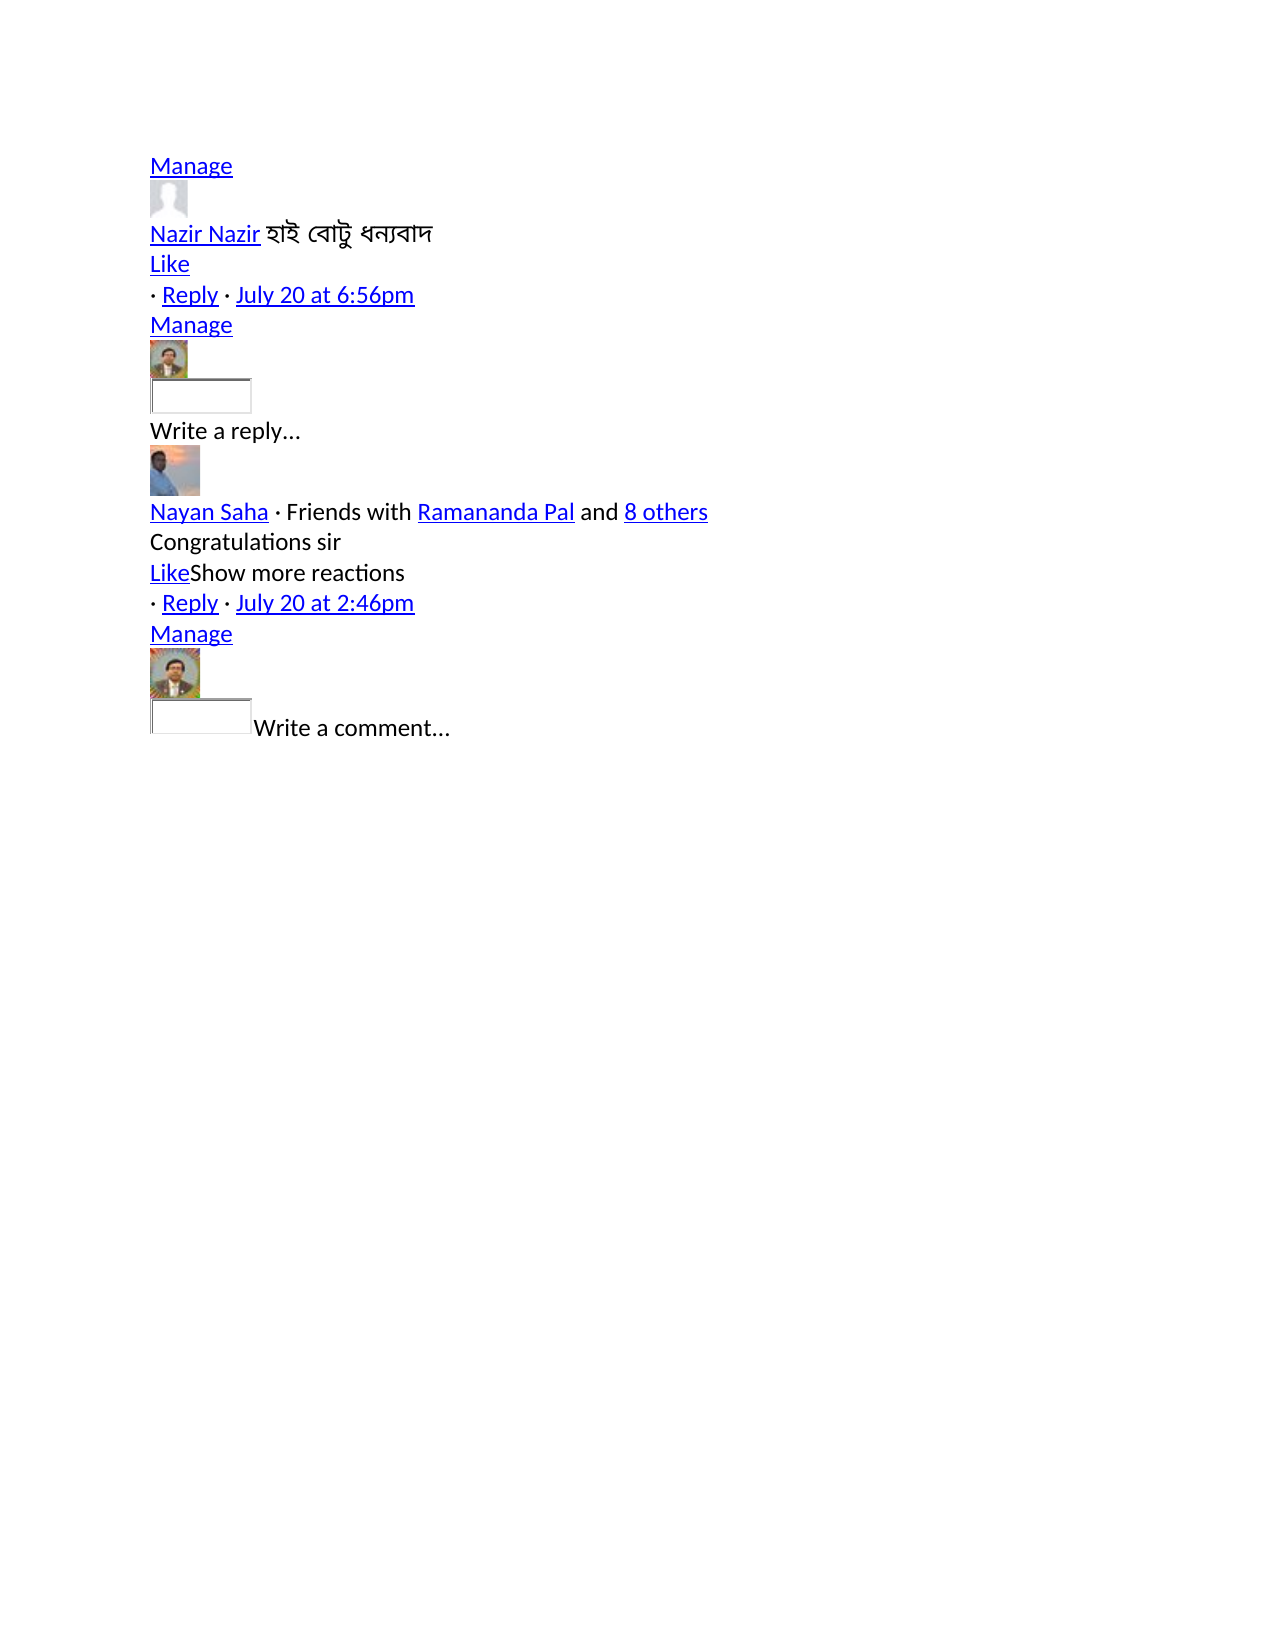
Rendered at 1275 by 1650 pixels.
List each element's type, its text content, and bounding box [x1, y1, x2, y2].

text Nazir Nazir হাই বোটু ধন্যবাদ [150, 218, 1125, 248]
text LikeShow more reactions [150, 557, 1125, 587]
text Manage [150, 150, 1125, 181]
picture [150, 445, 200, 496]
text Write a reply... [150, 415, 1125, 446]
text Manage [150, 309, 1125, 340]
text · Reply · July 20 at 2:46pm [150, 587, 1125, 618]
text Like [150, 248, 1125, 279]
picture [150, 180, 188, 218]
picture [150, 340, 188, 378]
text Manage [150, 618, 1125, 648]
text Nayan Saha · Friends with Ramananda Pal and 8 others [150, 496, 1125, 526]
text Write a comment... [150, 698, 1125, 742]
text Congratulations sir [150, 526, 1125, 557]
text · Reply · July 20 at 6:56pm [150, 279, 1125, 309]
picture [150, 648, 200, 699]
